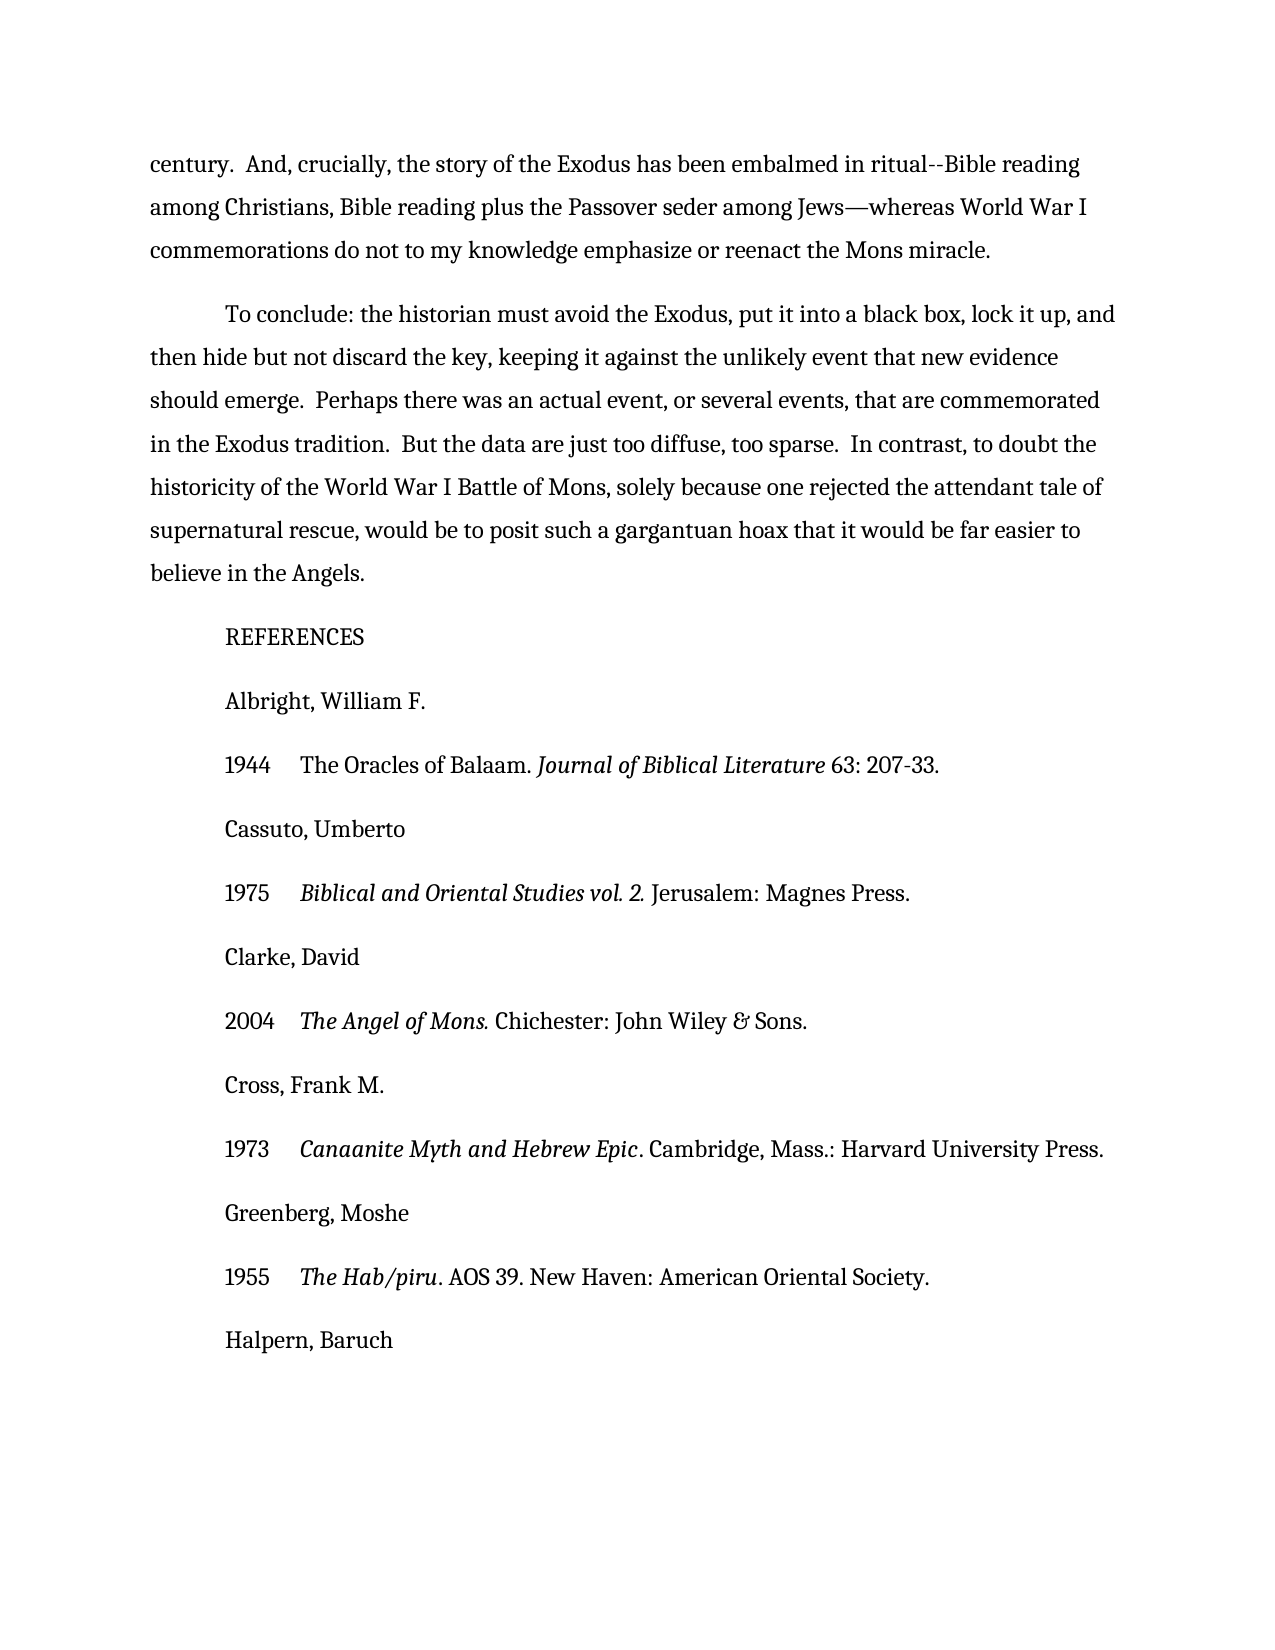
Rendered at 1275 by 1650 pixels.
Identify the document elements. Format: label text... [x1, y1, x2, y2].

text Albright, William F. [150, 687, 1125, 716]
text 2004 The Angel of Mons. Chichester: John Wiley & Sons. [150, 1007, 1125, 1035]
text Cross, Frank M. [150, 1071, 1125, 1099]
text Clarke, David [150, 943, 1125, 971]
text Cassuto, Umberto [150, 815, 1125, 843]
text REFERENCES [150, 623, 1125, 652]
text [150, 150, 1125, 265]
text 1975 Biblical and Oriental Studies vol. 2. Jerusalem: Magnes Press. [150, 879, 1125, 907]
text Greenberg, Moshe [150, 1198, 1125, 1227]
text To conclude: the historian must avoid the Exodus, put it into a black box, lock it up, and then hide but not discard the key, keeping it against the unlikely event that new evidence should emerge. Perhaps there was an actual event, or several events, that are commemorated in the Exodus tradition. But the data are just too diffuse, too sparse. In contrast, to doubt the historicity of the World War I Battle of Mons, solely because one rejected the attendant tale of supernatural rescue, would be to posit such a gargantuan hoax that it would be far easier to believe in the Angels. [150, 300, 1125, 588]
text Halpern, Baruch [150, 1326, 1125, 1355]
text 1973 Canaanite Myth and Hebrew Epic. Cambridge, Mass.: Harvard University Press. [150, 1134, 1125, 1163]
text 1944 The Oracles of Balaam. Journal of Biblical Literature 63: 207-33. [150, 751, 1125, 779]
text 1955 The Hab/piru. AOS 39. New Haven: American Oriental Society. [150, 1262, 1125, 1291]
